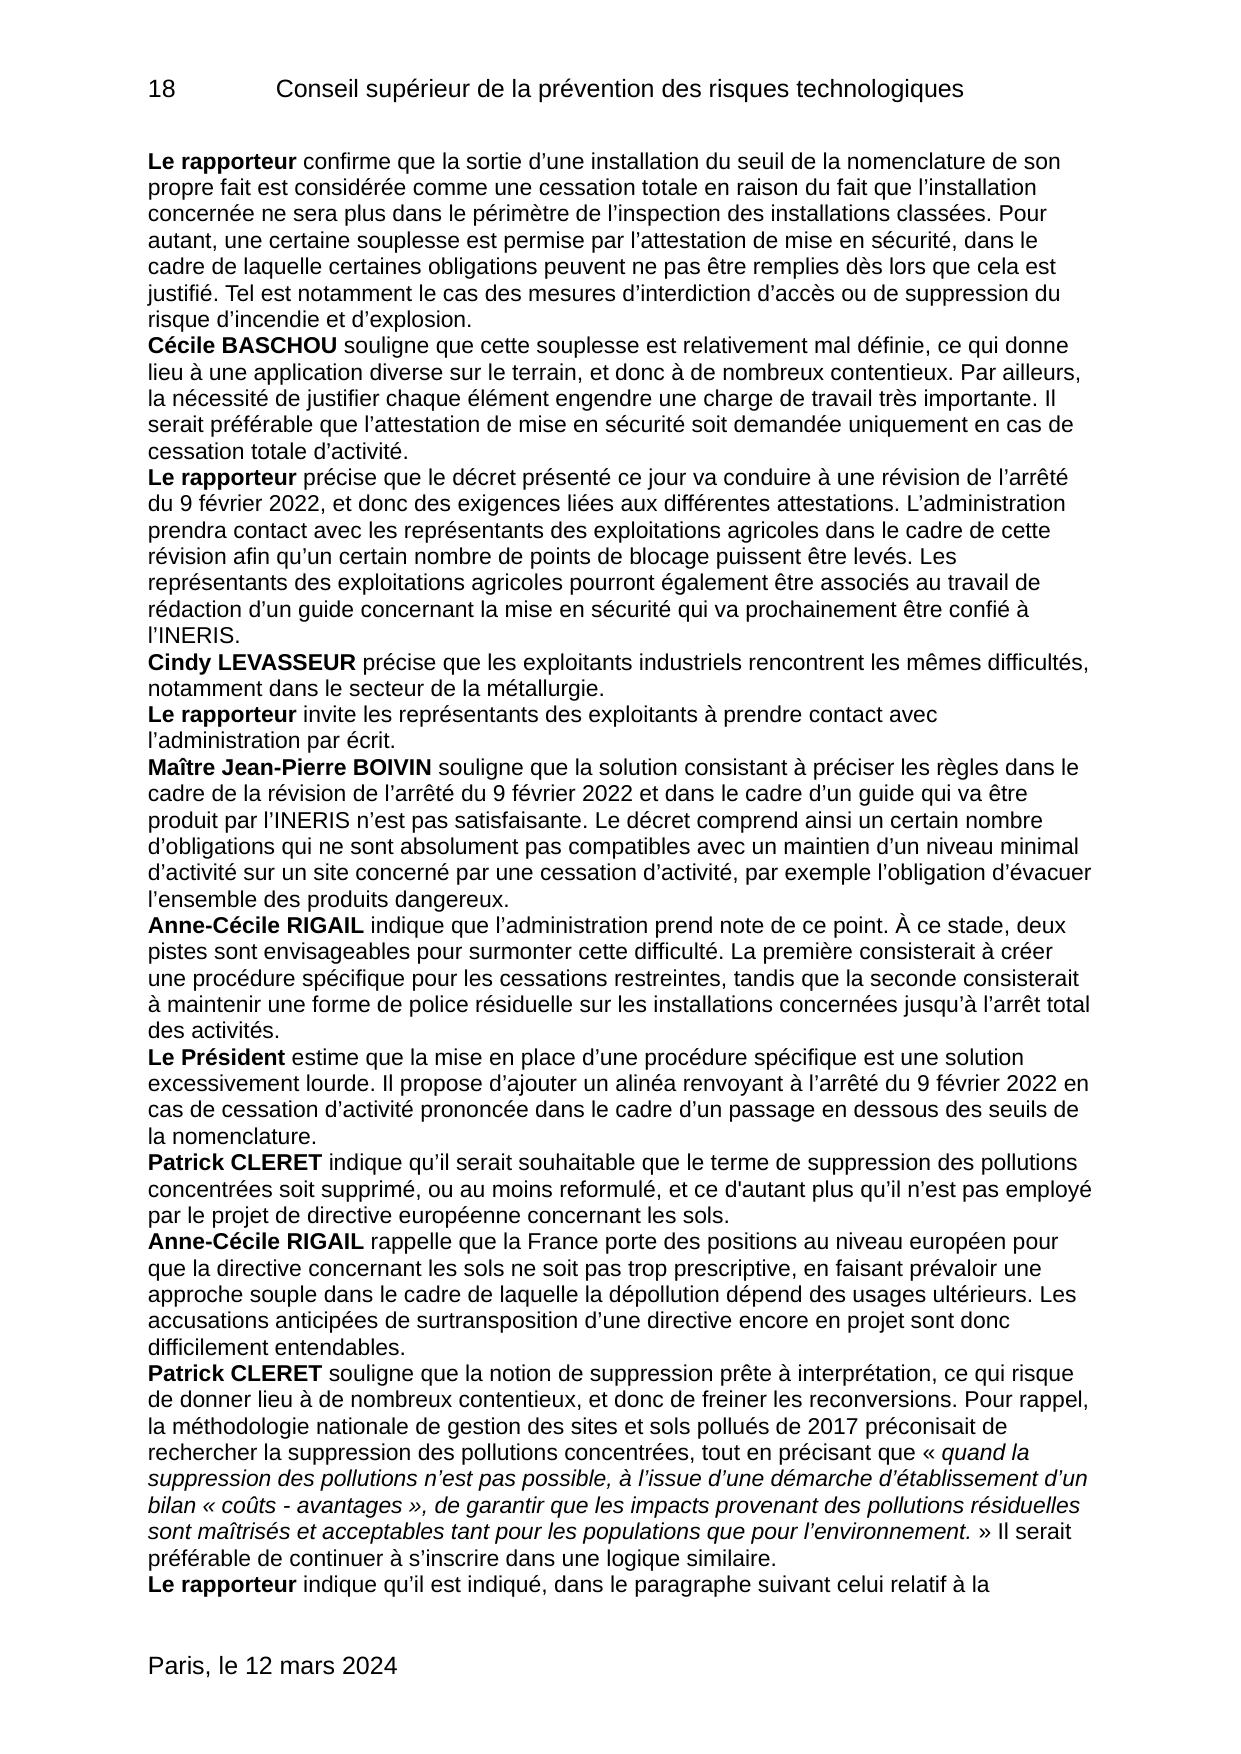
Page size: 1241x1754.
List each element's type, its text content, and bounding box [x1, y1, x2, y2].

text Anne-Cécile RIGAIL indique que l’administration prend note de ce point. À ce stade, deux pistes sont envisageables pour surmonter cette difficulté. La première consisterait à créer une procédure spécifique pour les cessations restreintes, tandis que la seconde consisterait à maintenir une forme de police résiduelle sur les installations concernées jusqu’à l’arrêt total des activités. [148, 912, 1092, 1044]
text Le rapporteur invite les représentants des exploitants à prendre contact avec l’administration par écrit. [148, 701, 1092, 754]
text Cindy LEVASSEUR précise que les exploitants industriels rencontrent les mêmes difficultés, notamment dans le secteur de la métallurgie. [148, 648, 1092, 701]
text Maître Jean-Pierre BOIVIN souligne que la solution consistant à préciser les règles dans le cadre de la révision de l’arrêté du 9 février 2022 et dans le cadre d’un guide qui va être produit par l’INERIS n’est pas satisfaisante. Le décret comprend ainsi un certain nombre d’obligations qui ne sont absolument pas compatibles avec un maintien d’un niveau minimal d’activité sur un site concerné par une cessation d’activité, par exemple l’obligation d’évacuer l’ensemble des produits dangereux. [148, 754, 1092, 912]
text Patrick CLERET indique qu’il serait souhaitable que le terme de suppression des pollutions concentrées soit supprimé, ou au moins reformulé, et ce d'autant plus qu’il n’est pas employé par le projet de directive européenne concernant les sols. [148, 1149, 1092, 1228]
text Le rapporteur confirme que la sortie d’une installation du seuil de la nomenclature de son propre fait est considérée comme une cessation totale en raison du fait que l’installation concernée ne sera plus dans le périmètre de l’inspection des installations classées. Pour autant, une certaine souplesse est permise par l’attestation de mise en sécurité, dans le cadre de laquelle certaines obligations peuvent ne pas être remplies dès lors que cela est justifié. Tel est notamment le cas des mesures d’interdiction d’accès ou de suppression du risque d’incendie et d’explosion. [148, 148, 1092, 332]
text Anne-Cécile RIGAIL rappelle que la France porte des positions au niveau européen pour que la directive concernant les sols ne soit pas trop prescriptive, en faisant prévaloir une approche souple dans le cadre de laquelle la dépollution dépend des usages ultérieurs. Les accusations anticipées de surtransposition d’une directive encore en projet sont donc difficilement entendables. [148, 1228, 1092, 1360]
text Cécile BASCHOU souligne que cette souplesse est relativement mal définie, ce qui donne lieu à une application diverse sur le terrain, et donc à de nombreux contentieux. Par ailleurs, la nécessité de justifier chaque élément engendre une charge de travail très importante. Il serait préférable que l’attestation de mise en sécurité soit demandée uniquement en cas de cessation totale d’activité. [148, 332, 1092, 464]
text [148, 1571, 1092, 1597]
text Patrick CLERET souligne que la notion de suppression prête à interprétation, ce qui risque de donner lieu à de nombreux contentieux, et donc de freiner les reconversions. Pour rappel, la méthodologie nationale de gestion des sites et sols pollués de 2017 préconisait de rechercher la suppression des pollutions concentrées, tout en précisant que « quand la suppression des pollutions n’est pas possible, à l’issue d’une démarche d’établissement d’un bilan « coûts - avantages », de garantir que les impacts provenant des pollutions résiduelles sont maîtrisés et acceptables tant pour les populations que pour l’environnement. » Il serait préférable de continuer à s’inscrire dans une logique similaire. [148, 1360, 1092, 1571]
text Le rapporteur précise que le décret présenté ce jour va conduire à une révision de l’arrêté du 9 février 2022, et donc des exigences liées aux différentes attestations. L’administration prendra contact avec les représentants des exploitations agricoles dans le cadre de cette révision afin qu’un certain nombre de points de blocage puissent être levés. Les représentants des exploitations agricoles pourront également être associés au travail de rédaction d’un guide concernant la mise en sécurité qui va prochainement être confié à l’INERIS. [148, 464, 1092, 648]
text Le Président estime que la mise en place d’une procédure spécifique est une solution excessivement lourde. Il propose d’ajouter un alinéa renvoyant à l’arrêté du 9 février 2022 en cas de cessation d’activité prononcée dans le cadre d’un passage en dessous des seuils de la nomenclature. [148, 1044, 1092, 1149]
